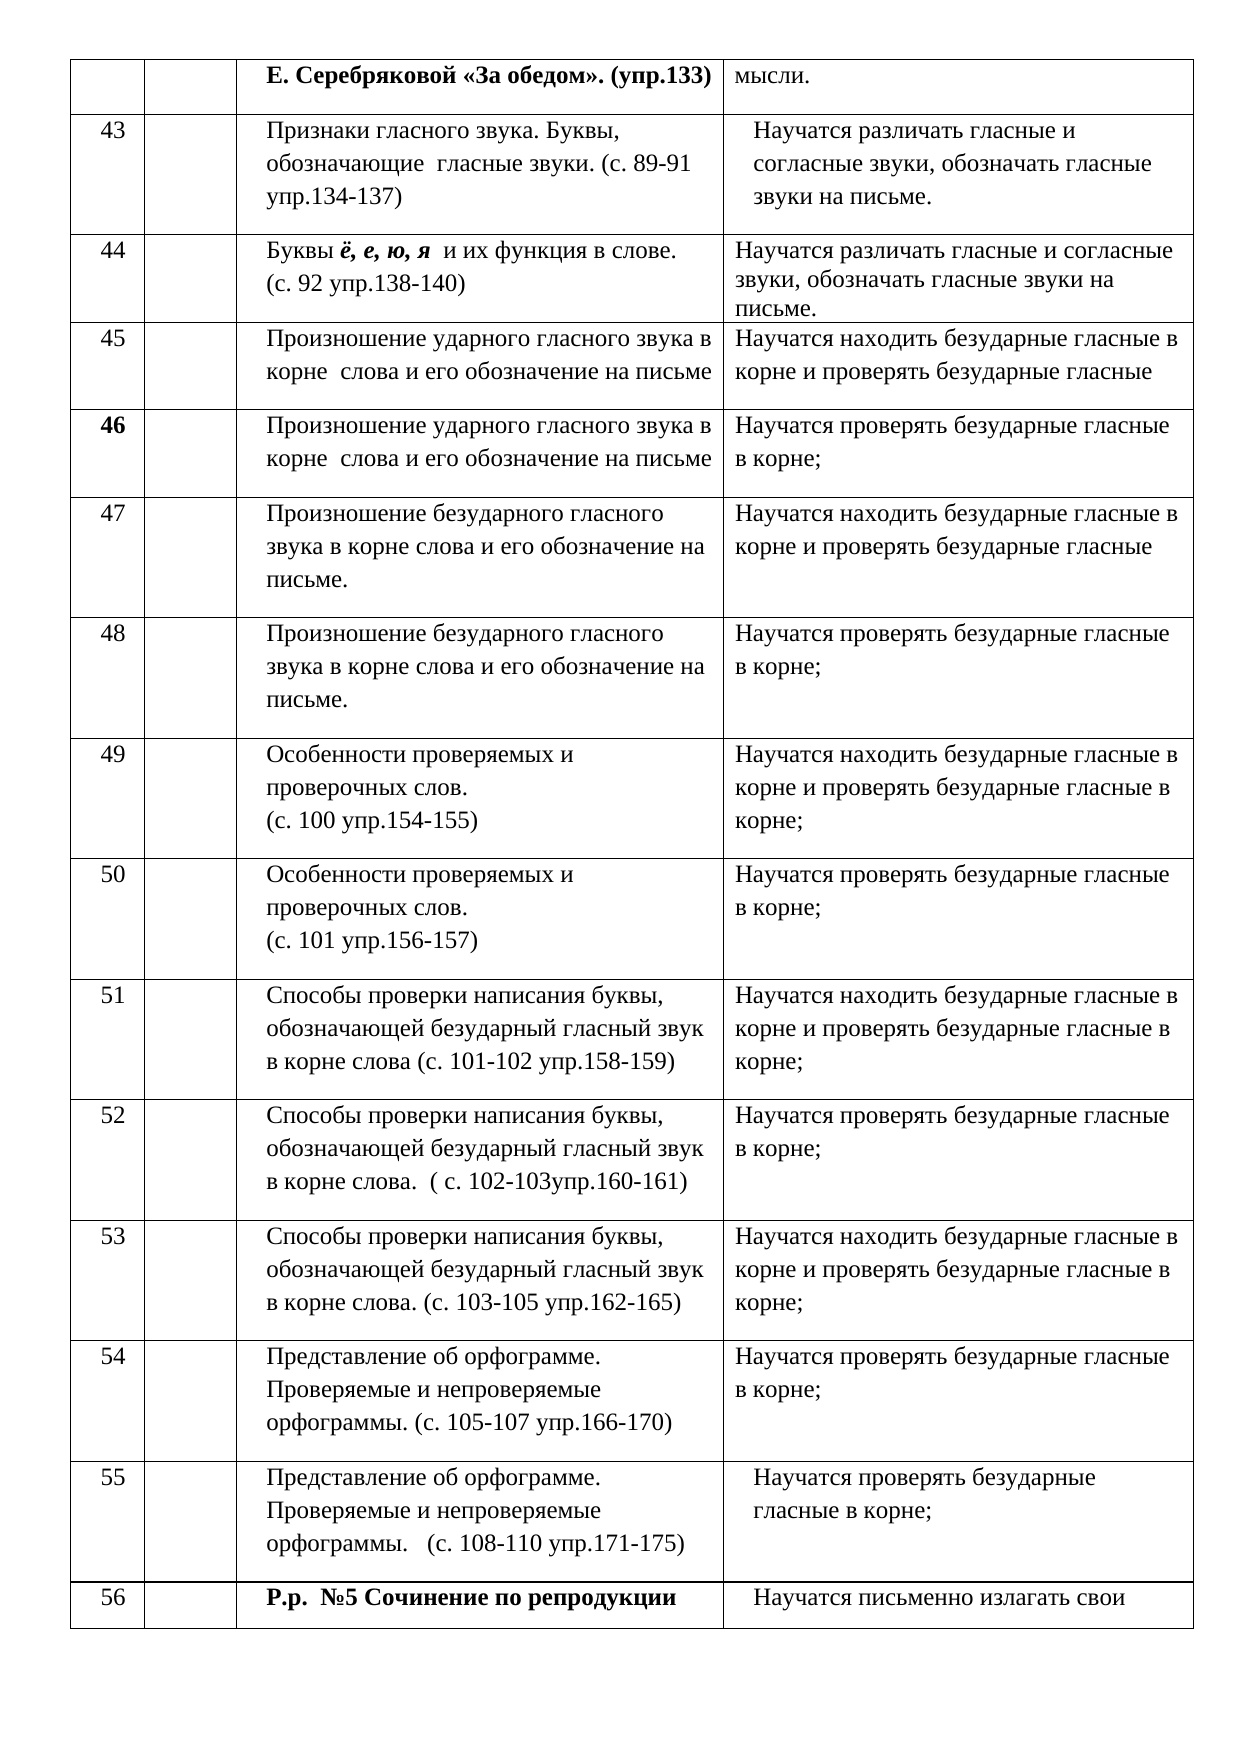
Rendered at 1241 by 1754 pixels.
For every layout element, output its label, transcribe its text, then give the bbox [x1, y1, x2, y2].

table_cell [145, 980, 236, 1099]
table_cell Способы проверки написания буквы, обозначающей безударный гласный звук в корне слова (с. 101-102 упр.158-159) [237, 980, 723, 1099]
table_cell [145, 323, 236, 409]
table_cell 42 [71, 60, 144, 114]
table_cell Произношение ударного гласного звука в корне слова и его обозначение на письме [237, 410, 723, 497]
table_cell [145, 1221, 236, 1340]
table_cell Научатся различать гласные и согласные звуки, обозначать гласные звуки на письме. [724, 235, 1193, 322]
table_cell Особенности проверяемых и проверочных слов. (с. 100 упр.154-155) [237, 739, 723, 858]
table_cell 52 [71, 1100, 144, 1220]
table_cell [145, 1583, 236, 1628]
table_cell [145, 410, 236, 497]
table_cell Буквы ё, е, ю, я и их функция в слове. (с. 92 упр.138-140) [237, 235, 723, 322]
table_cell Признаки гласного звука. Буквы, обозначающие гласные звуки. (с. 89-91 упр.134-137) [237, 115, 723, 234]
table_cell [145, 739, 236, 858]
table_cell 50 [71, 859, 144, 979]
table_cell Представление об орфограмме. Проверяемые и непроверяемые орфограммы. (с. 105-107 упр.166-170) [237, 1341, 723, 1461]
table_cell Научатся находить безударные гласные в корне и проверять безударные гласные в корне; [724, 980, 1193, 1099]
table_cell 48 [71, 618, 144, 738]
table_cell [237, 60, 723, 114]
table_cell Произношение безударного гласного звука в корне слова и его обозначение на письме. [237, 498, 723, 617]
table_cell Способы проверки написания буквы, обозначающей безударный гласный звук в корне слова. (с. 103-105 упр.162-165) [237, 1221, 723, 1340]
table_cell 55 [71, 1462, 144, 1581]
table_cell [145, 498, 236, 617]
table_cell 56 [71, 1583, 144, 1628]
table_cell Научатся проверять безударные гласные в корне; [724, 1341, 1193, 1461]
table_cell [145, 1100, 236, 1220]
table_cell [145, 115, 236, 234]
table_cell Научатся находить безударные гласные в корне и проверять безударные гласные [724, 323, 1193, 409]
table_cell 44 [71, 235, 144, 322]
table_cell Особенности проверяемых и проверочных слов. (с. 101 упр.156-157) [237, 859, 723, 979]
table_cell Научатся различать гласные и согласные звуки, обозначать гласные звуки на письме. [724, 115, 1193, 234]
table_cell [145, 60, 236, 114]
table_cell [237, 1583, 723, 1628]
table_cell Произношение безударного гласного звука в корне слова и его обозначение на письме. [237, 618, 723, 738]
table_cell [145, 235, 236, 322]
table_cell [145, 859, 236, 979]
table_cell [145, 1341, 236, 1461]
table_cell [724, 1583, 1193, 1628]
table_cell 51 [71, 980, 144, 1099]
table_cell 46 [71, 410, 144, 497]
table_cell 43 [71, 115, 144, 234]
table_cell Способы проверки написания буквы, обозначающей безударный гласный звук в корне слова. ( с. 102-103упр.160-161) [237, 1100, 723, 1220]
table_cell Научатся проверять безударные гласные в корне; [724, 618, 1193, 738]
table_cell Произношение ударного гласного звука в корне слова и его обозначение на письме [237, 323, 723, 409]
table_cell 45 [71, 323, 144, 409]
table_cell 53 [71, 1221, 144, 1340]
table_cell 54 [71, 1341, 144, 1461]
table_cell Научатся находить безударные гласные в корне и проверять безударные гласные [724, 498, 1193, 617]
table_cell [145, 1462, 236, 1581]
table_cell Научатся проверять безударные гласные в корне; [724, 410, 1193, 497]
table_cell Научатся находить безударные гласные в корне и проверять безударные гласные в корне; [724, 1221, 1193, 1340]
table_cell [145, 618, 236, 738]
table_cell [724, 60, 1193, 114]
table_cell 49 [71, 739, 144, 858]
table_cell Научатся проверять безударные гласные в корне; [724, 1100, 1193, 1220]
table_cell 47 [71, 498, 144, 617]
table_cell Научатся находить безударные гласные в корне и проверять безударные гласные в корне; [724, 739, 1193, 858]
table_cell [724, 1462, 1193, 1581]
table_cell Представление об орфограмме. Проверяемые и непроверяемые орфограммы. (с. 108-110 упр.171-175) [237, 1462, 723, 1581]
table_cell Научатся проверять безударные гласные в корне; [724, 859, 1193, 979]
